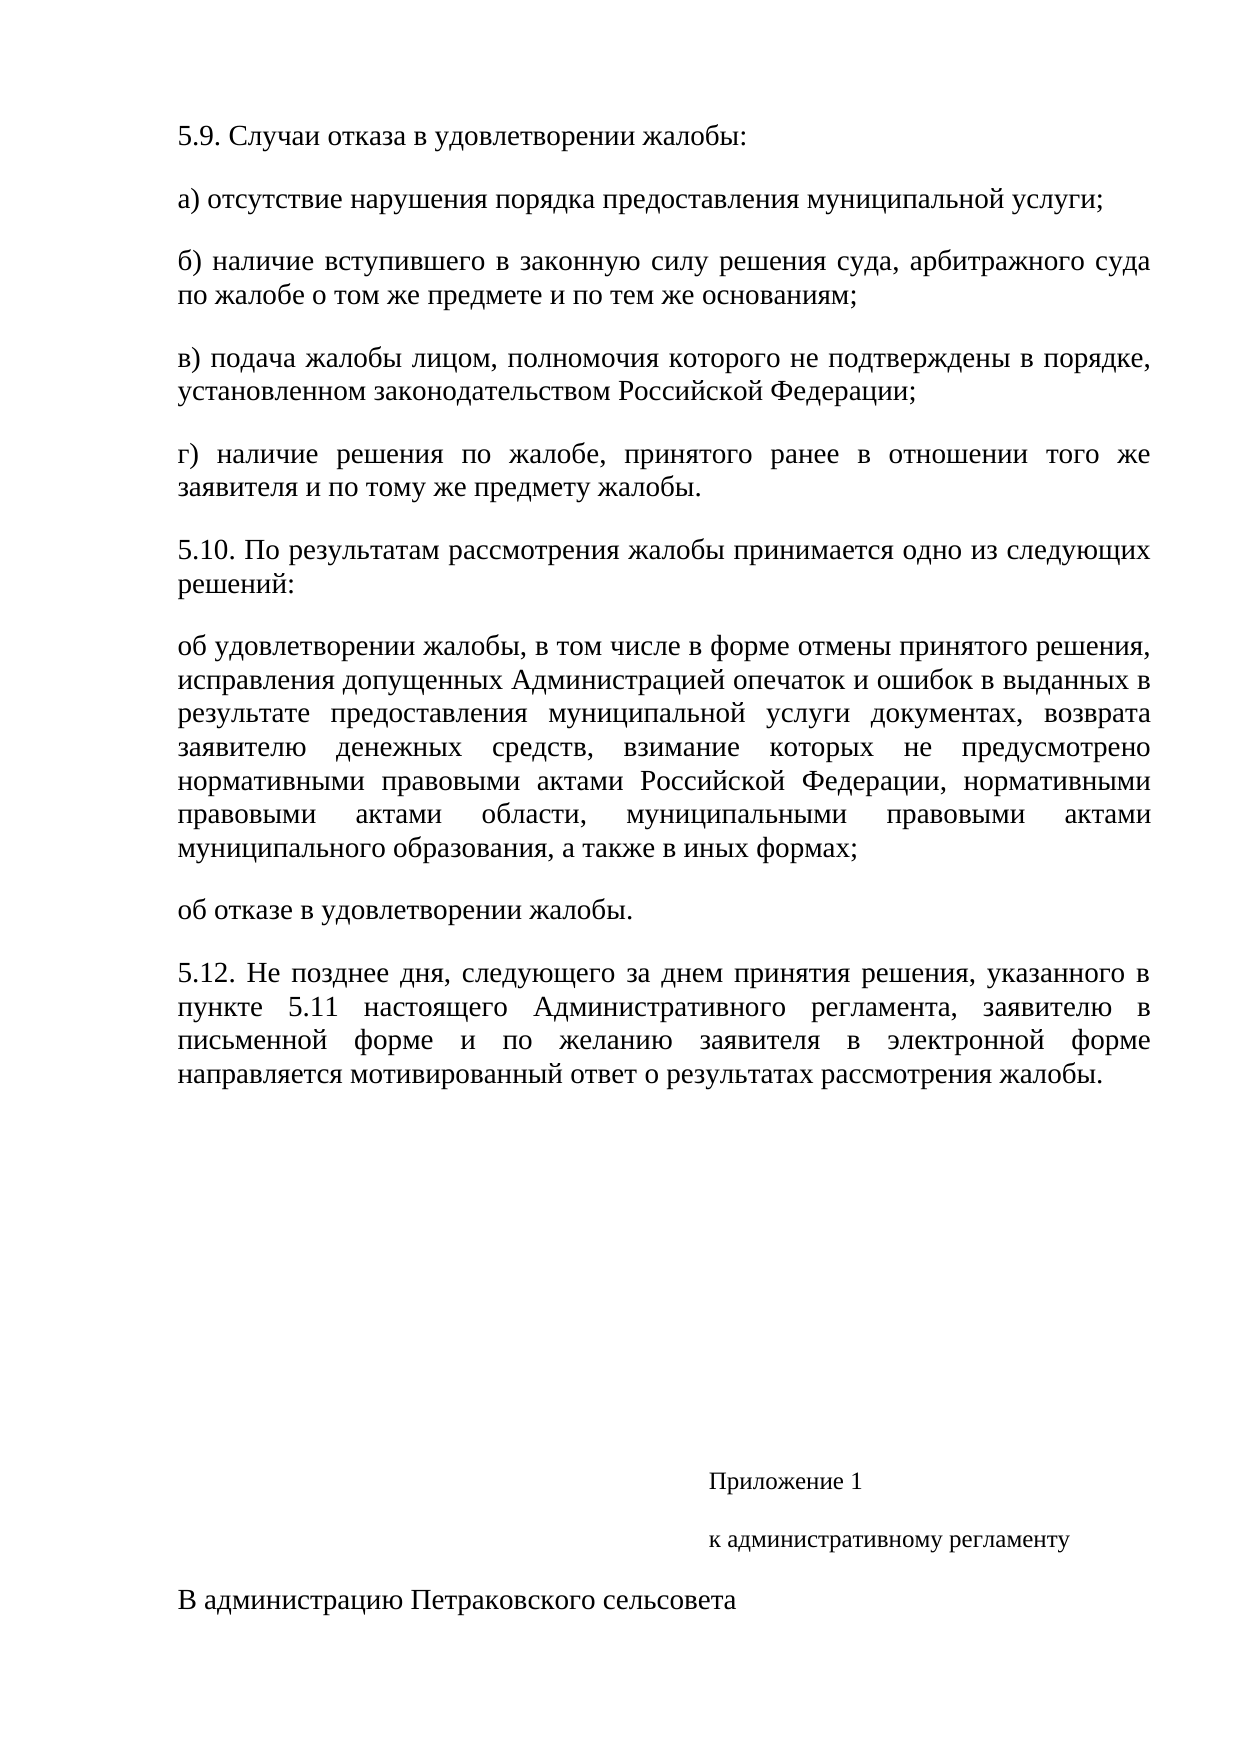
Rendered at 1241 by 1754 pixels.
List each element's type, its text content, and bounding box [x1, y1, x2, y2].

text а) отсутствие нарушения порядка предоставления муниципальной услуги; [177, 181, 1152, 214]
text Приложение 1 [709, 1466, 1152, 1495]
text г) наличие решения по жалобе, принятого ранее в отношении того же заявителя и по тому же предмету жалобы. [177, 436, 1152, 503]
text к административному регламенту [709, 1524, 1152, 1553]
text об удовлетворении жалобы, в том числе в форме отмены принятого решения, исправления допущенных Администрацией опечаток и ошибок в выданных в результате предоставления муниципальной услуги документах, возврата заявителю денежных средств, взимание которых не предусмотрено нормативными правовыми актами Российской Федерации, нормативными правовыми актами области, муниципальными правовыми актами муниципального образования, а также в иных формах; [177, 628, 1152, 863]
text б) наличие вступившего в законную силу решения суда, арбитражного суда по жалобе о том же предмете и по тем же основаниям; [177, 243, 1152, 311]
text в) подача жалобы лицом, полномочия которого не подтверждены в порядке, установленном законодательством Российской Федерации; [177, 340, 1152, 407]
text 5.12. Не позднее дня, следующего за днем принятия решения, указанного в пункте 5.11 настоящего Административного регламента, заявителю в письменной форме и по желанию заявителя в электронной форме направляется мотивированный ответ о результатах рассмотрения жалобы. [177, 955, 1152, 1089]
text 5.10. По результатам рассмотрения жалобы принимается одно из следующих решений: [177, 532, 1152, 599]
text об отказе в удовлетворении жалобы. [177, 892, 1152, 926]
text В администрацию Петраковского сельсовета [177, 1582, 1152, 1615]
text 5.9. Случаи отказа в удовлетворении жалобы: [177, 118, 1152, 152]
